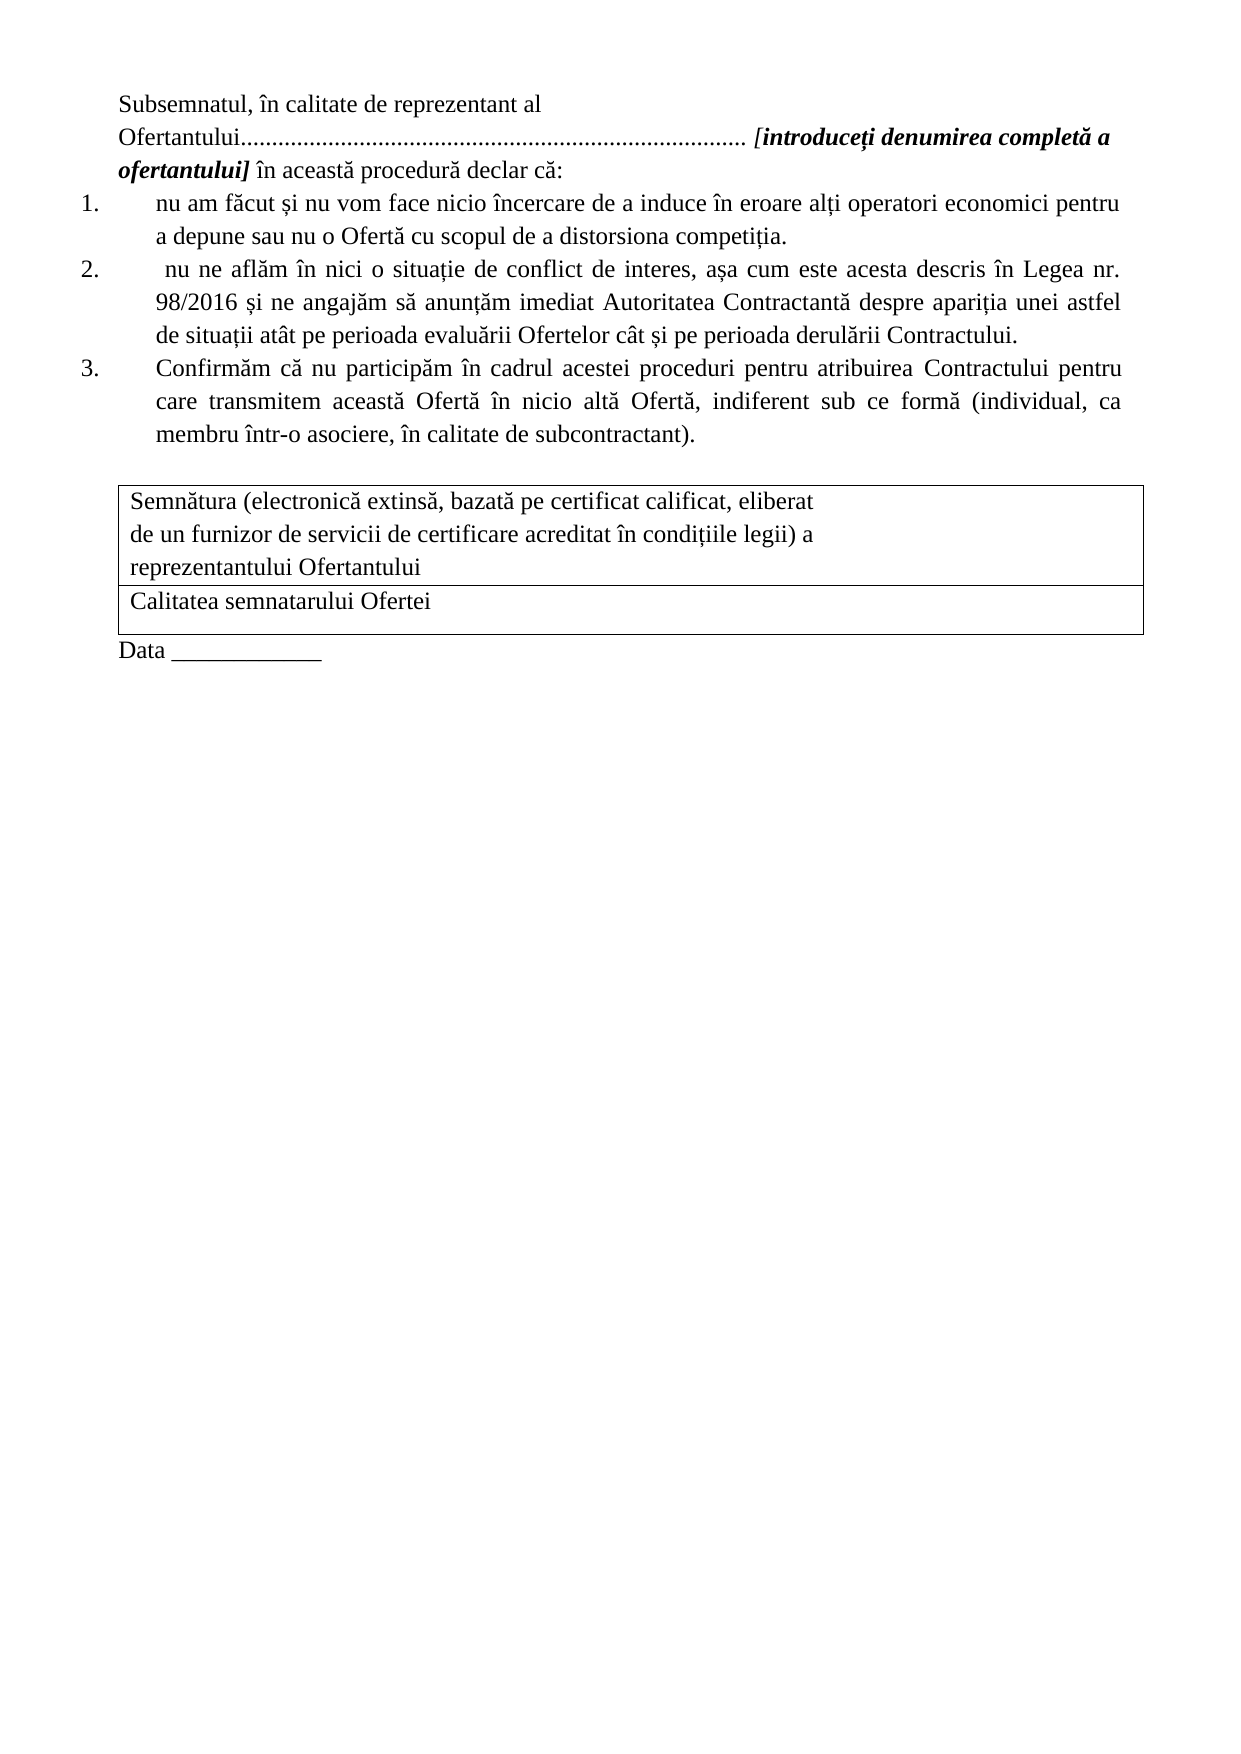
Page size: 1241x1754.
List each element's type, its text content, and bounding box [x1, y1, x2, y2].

list nu ne aflăm în nici o situație de conflict de interes, așa cum este acesta descris în Legea nr. 98/2016 și ne angajăm să anunțăm imediat Autoritatea Contractantă despre apariția unei astfel de situații atât pe perioada evaluării Ofertelor cât și pe perioada derulării Contractului. [81, 254, 1122, 348]
text Subsemnatul, în calitate de reprezentant al Ofertantului................................................................................. [introduceți denumirea completă a ofertantului] în această procedură declar că: [118, 89, 1122, 183]
list nu am făcut și nu vom face nicio încercare de a induce în eroare alți operatori economici pentru a depune sau nu o Ofertă cu scopul de a distorsiona competiția. [81, 188, 1122, 249]
table_cell [852, 586, 1143, 634]
text Data ____________ [118, 635, 1122, 663]
table_cell Calitatea semnatarului Ofertei [119, 586, 852, 634]
list Confirmăm că nu participăm în cadrul acestei proceduri pentru atribuirea Contractului pentru care transmitem această Ofertă în nicio altă Ofertă, indiferent sub ce formă (individual, ca membru într-o asociere, în calitate de subcontractant). [81, 353, 1122, 448]
table_header Semnătura (electronică extinsă, bazată pe certificat calificat, eliberat de un furnizor de servicii de certificare acreditat în condițiile legii) a reprezentantului Ofertantului [119, 486, 852, 585]
table_header [852, 486, 1143, 585]
